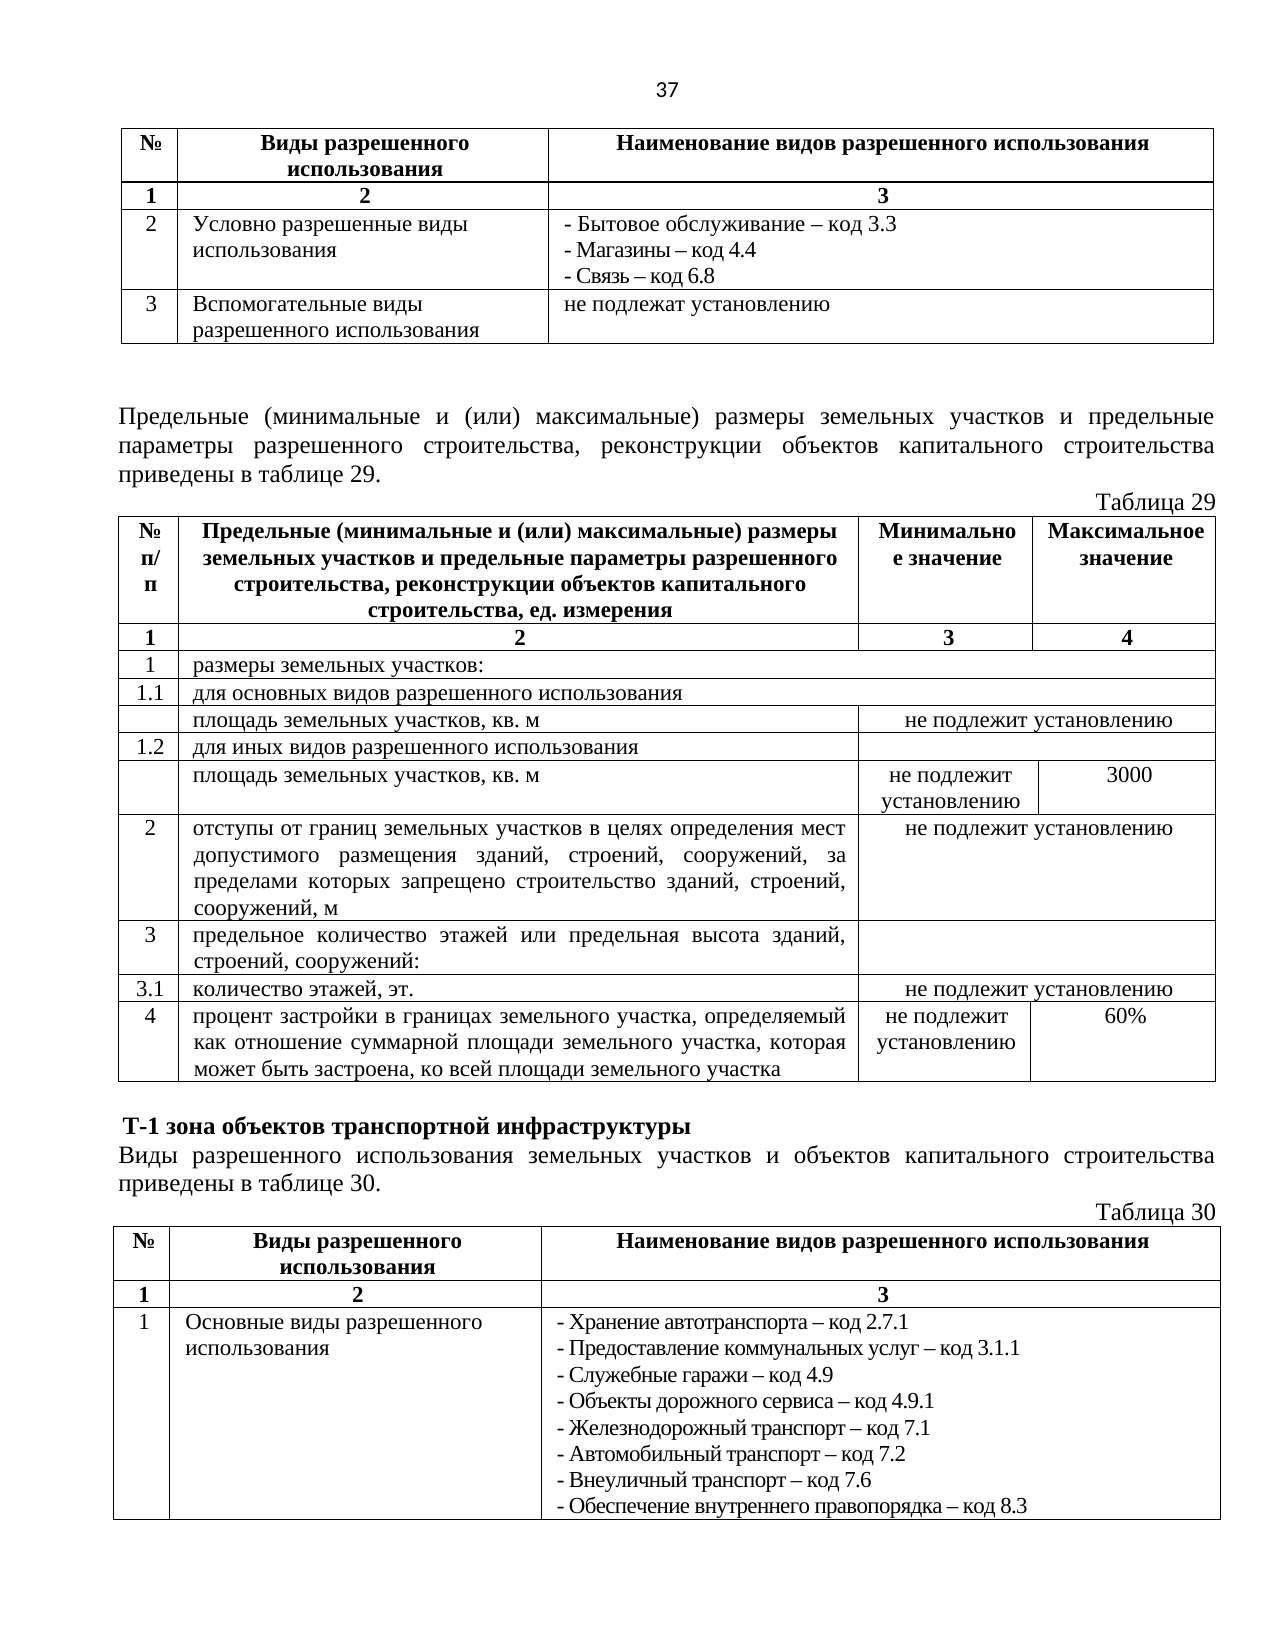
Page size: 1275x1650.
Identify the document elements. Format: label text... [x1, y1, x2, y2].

table_cell не подлежит установлению [859, 706, 1215, 732]
table_cell 3 [122, 290, 177, 343]
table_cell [170, 1308, 541, 1519]
table_cell 3 [119, 921, 178, 974]
table_header Наименование видов разрешенного использования [542, 1227, 1220, 1280]
table_cell 1.2 [119, 733, 178, 760]
table_cell 2 [178, 183, 548, 209]
table_cell 1.1 [119, 679, 178, 705]
table_cell Вспомогательные виды разрешенного использования [178, 290, 548, 343]
table_cell для основных видов разрешенного использования [179, 679, 1215, 705]
text Предельные (минимальные и (или) максимальные) размеры земельных участков и предельные параметры разрешенного строительства, реконструкции объектов капитального строительства приведены в таблице 29. [118, 401, 1216, 487]
table_cell процент застройки в границах земельного участка, определяемый как отношение суммарной площади земельного участка, которая может быть застроена, ко всей площади земельного участка [179, 1002, 858, 1081]
table_header № [122, 129, 177, 181]
text Таблица 30 [122, 1197, 1216, 1226]
table_cell 1 [114, 1281, 169, 1307]
table_cell 3 [859, 624, 1032, 650]
table_cell [859, 733, 1215, 760]
table_cell отступы от границ земельных участков в целях определения мест допустимого размещения зданий, строений, сооружений, за пределами которых запрещено строительство зданий, строений, сооружений, м [179, 815, 858, 920]
text Таблица 29 [122, 487, 1216, 516]
table_cell 3000 [1039, 761, 1215, 813]
table_cell 3 [542, 1281, 1220, 1307]
table_cell [119, 761, 178, 813]
table_header Наименование видов разрешенного использования [549, 129, 1213, 181]
table_cell не подлежат установлению [549, 290, 1213, 343]
table_cell [859, 921, 1215, 974]
table_cell 2 [170, 1281, 541, 1307]
table_header Виды разрешенного использования [178, 129, 548, 181]
table_cell 2 [179, 624, 858, 650]
table_header Максимальное значение [1033, 517, 1215, 623]
table_cell не подлежит установлению [859, 1002, 1030, 1081]
table_cell 1 [122, 183, 177, 209]
table_header Минимальное значение [859, 517, 1032, 623]
table_cell 1 [119, 624, 178, 650]
table_cell 4 [119, 1002, 178, 1081]
table_cell - Бытовое обслуживание – код 3.3 - Магазины – код 4.4 - Связь – код 6.8 [549, 210, 1213, 289]
table_header Предельные (минимальные и (или) максимальные) размеры земельных участков и предельные параметры разрешенного строительства, реконструкции объектов капитального строительства, ед. измерения [179, 517, 858, 623]
table_cell 1 [119, 651, 178, 677]
table_cell размеры земельных участков: [179, 651, 1215, 677]
table_cell Условно разрешенные виды использования [178, 210, 548, 289]
table_cell 2 [119, 815, 178, 920]
table_cell не подлежит установлению [859, 815, 1215, 920]
table_cell 3.1 [119, 975, 178, 1001]
table_cell площадь земельных участков, кв. м [179, 706, 858, 732]
table_cell 3 [549, 183, 1213, 209]
table_cell предельное количество этажей или предельная высота зданий, строений, сооружений: [179, 921, 858, 974]
table_cell 4 [1033, 624, 1215, 650]
table_cell не подлежит установлению [859, 975, 1215, 1001]
table_cell площадь земельных участков, кв. м [179, 761, 858, 813]
table_cell не подлежит установлению [859, 761, 1038, 813]
table_cell [119, 706, 178, 732]
table_cell 2 [122, 210, 177, 289]
table_cell для иных видов разрешенного использования [179, 733, 858, 760]
table_cell 60% [1031, 1002, 1215, 1081]
table_header № [114, 1227, 169, 1280]
text Т-1 зона объектов транспортной инфраструктуры [122, 1111, 1216, 1140]
text Виды разрешенного использования земельных участков и объектов капитального строительства приведены в таблице 30. [118, 1140, 1216, 1197]
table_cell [542, 1308, 1220, 1519]
table_header № п/п [119, 517, 178, 623]
table_cell количество этажей, эт. [179, 975, 858, 1001]
table_header Виды разрешенного использования [170, 1227, 541, 1280]
table_cell 1 [114, 1308, 169, 1519]
